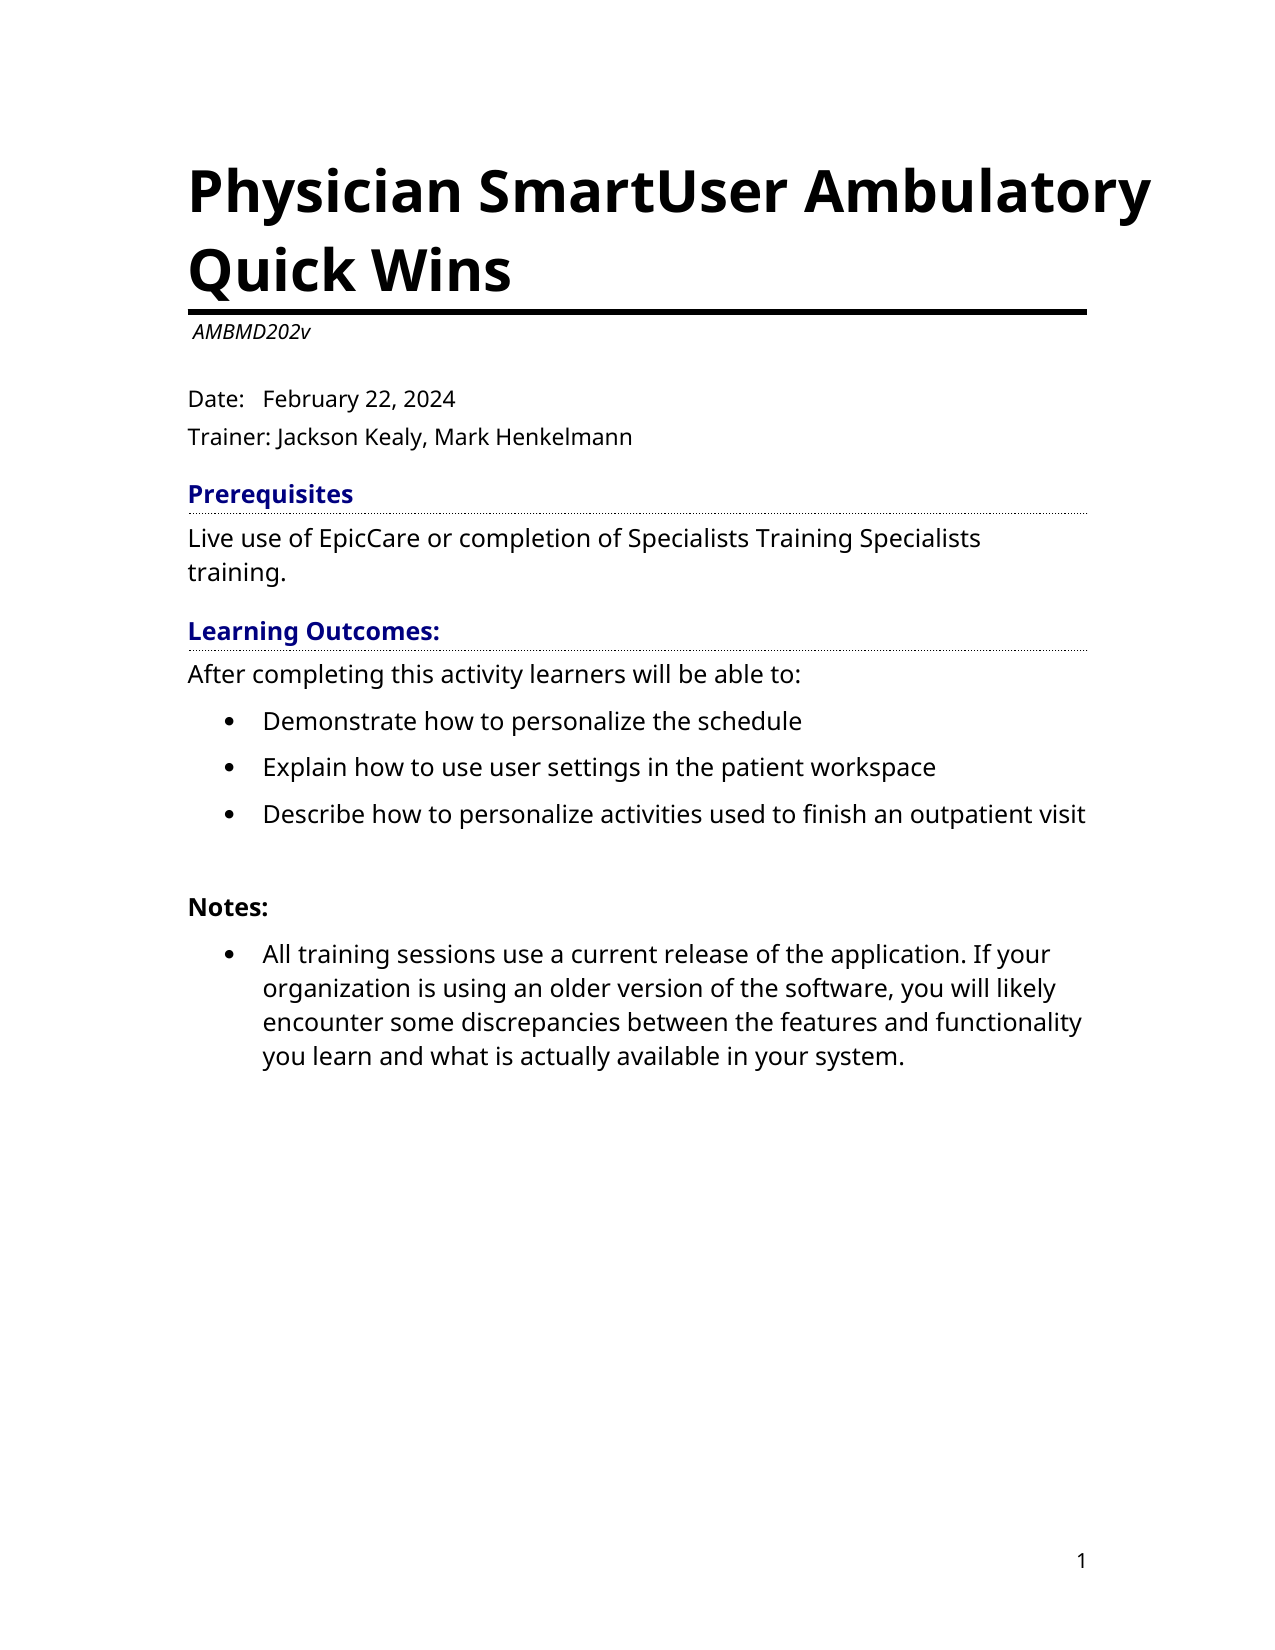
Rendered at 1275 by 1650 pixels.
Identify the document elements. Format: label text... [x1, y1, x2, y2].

list Describe how to personalize activities used to finish an outpatient visit [225, 797, 1087, 831]
subtitle Physician SmartUser Ambulatory [187, 150, 1275, 229]
subtitle Quick Wins [187, 229, 1275, 309]
list All training sessions use a current release of the application. If your organization is using an older version of the software, you will likely encounter some discrepancies between the features and functionality you learn and what is actually available in your system. [225, 936, 1087, 1073]
text After completing this activity learners will be able to: [187, 657, 1087, 691]
subtitle Trainer: Jackson Kealy, Mark Henkelmann [187, 421, 1087, 452]
list Demonstrate how to personalize the schedule [225, 703, 1087, 738]
subtitle Prerequisites [187, 477, 1087, 514]
text AMBMD202v [187, 310, 1087, 346]
subtitle Date: February 22, 2024 [187, 383, 1087, 414]
subtitle Learning Outcomes: [187, 613, 1087, 651]
text Notes: [187, 890, 1087, 924]
list Explain how to use user settings in the patient workspace [225, 750, 1087, 784]
text Live use of EpicCare or completion of Specialists Training Specialists training. [187, 520, 1087, 588]
